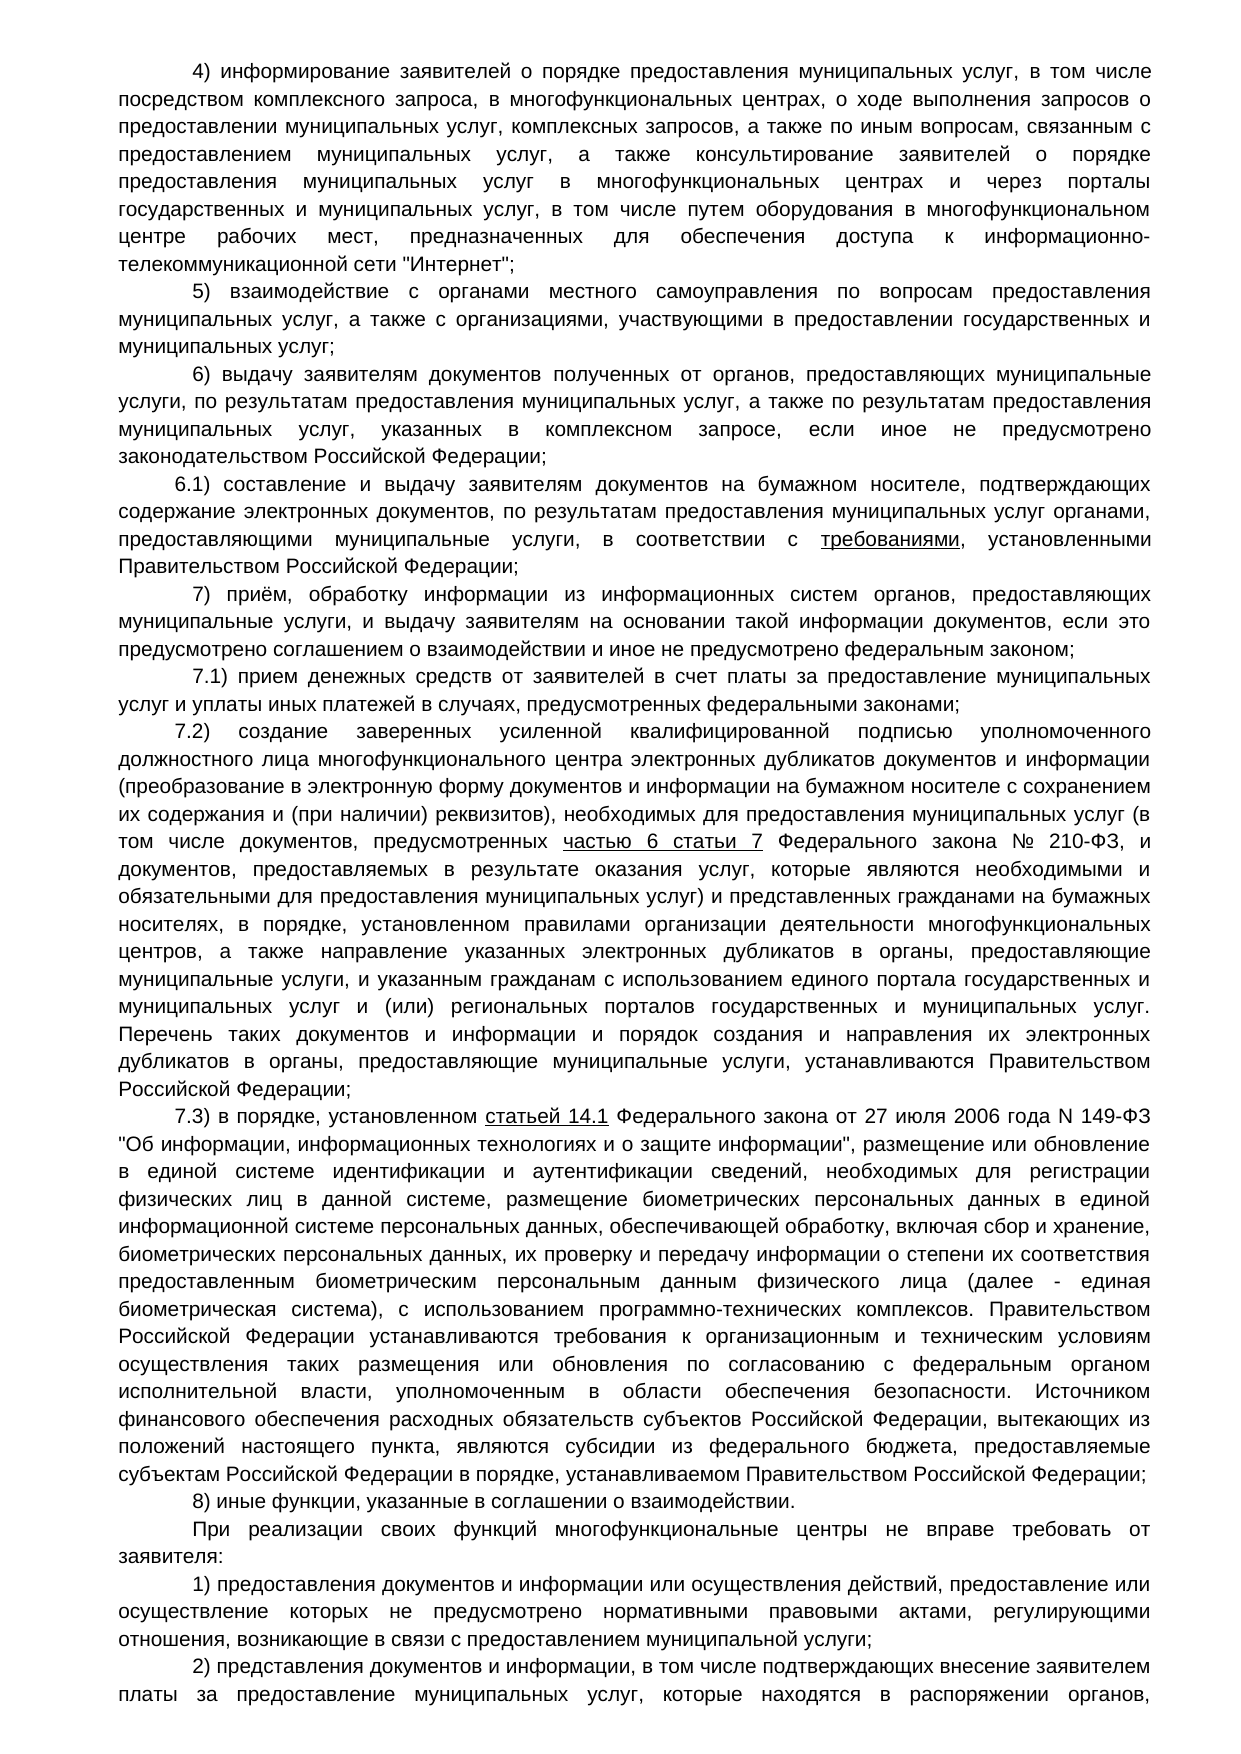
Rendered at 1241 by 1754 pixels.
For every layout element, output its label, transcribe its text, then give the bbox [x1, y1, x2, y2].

text При реализации своих функций многофункциональные центры не вправе требовать от заявителя: [118, 1517, 1152, 1568]
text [118, 1654, 1152, 1706]
text 7.1) прием денежных средств от заявителей в счет платы за предоставление муниципальных услуг и уплаты иных платежей в случаях, предусмотренных федеральными законами; [118, 664, 1152, 716]
text 1) предоставления документов и информации или осуществления действий, предоставление или осуществление которых не предусмотрено нормативными правовыми актами, регулирующими отношения, возникающие в связи с предоставлением муниципальной услуги; [118, 1572, 1152, 1651]
text 7.3) в порядке, установленном статьей 14.1 Федерального закона от 27 июля 2006 года N 149-ФЗ "Об информации, информационных технологиях и о защите информации", размещение или обновление в единой системе идентификации и аутентификации сведений, необходимых для регистрации физических лиц в данной системе, размещение биометрических персональных данных в единой информационной системе персональных данных, обеспечивающей обработку, включая сбор и хранение, биометрических персональных данных, их проверку и передачу информации о степени их соответствия предоставленным биометрическим персональным данным физического лица (далее - единая биометрическая система), с использованием программно-технических комплексов. Правительством Российской Федерации устанавливаются требования к организационным и техническим условиям осуществления таких размещения или обновления по согласованию с федеральным органом исполнительной власти, уполномоченным в области обеспечения безопасности. Источником финансового обеспечения расходных обязательств субъектов Российской Федерации, вытекающих из положений настоящего пункта, являются субсидии из федерального бюджета, предоставляемые субъектам Российской Федерации в порядке, устанавливаемом Правительством Российской Федерации; [118, 1104, 1152, 1486]
text 7) приём, обработку информации из информационных систем органов, предоставляющих муниципальные услуги, и выдачу заявителям на основании такой информации документов, если это предусмотрено соглашением о взаимодействии и иное не предусмотрено федеральным законом; [118, 582, 1152, 661]
text 7.2) создание заверенных усиленной квалифицированной подписью уполномоченного должностного лица многофункционального центра электронных дубликатов документов и информации (преобразование в электронную форму документов и информации на бумажном носителе с сохранением их содержания и (при наличии) реквизитов), необходимых для предоставления муниципальных услуг (в том числе документов, предусмотренных частью 6 статьи 7 Федерального закона № 210-ФЗ, и документов, предоставляемых в результате оказания услуг, которые являются необходимыми и обязательными для предоставления муниципальных услуг) и представленных гражданами на бумажных носителях, в порядке, установленном правилами организации деятельности многофункциональных центров, а также направление указанных электронных дубликатов в органы, предоставляющие муниципальные услуги, и указанным гражданам с использованием единого портала государственных и муниципальных услуг и (или) региональных порталов государственных и муниципальных услуг. Перечень таких документов и информации и порядок создания и направления их электронных дубликатов в органы, предоставляющие муниципальные услуги, устанавливаются Правительством Российской Федерации; [118, 719, 1152, 1101]
text 6.1) составление и выдачу заявителям документов на бумажном носителе, подтверждающих содержание электронных документов, по результатам предоставления муниципальных услуг органами, предоставляющими муниципальные услуги, в соответствии с требованиями, установленными Правительством Российской Федерации; [118, 472, 1152, 578]
text 4) информирование заявителей о порядке предоставления муниципальных услуг, в том числе посредством комплексного запроса, в многофункциональных центрах, о ходе выполнения запросов о предоставлении муниципальных услуг, комплексных запросов, а также по иным вопросам, связанным с предоставлением муниципальных услуг, а также консультирование заявителей о порядке предоставления муниципальных услуг в многофункциональных центрах и через порталы государственных и муниципальных услуг, в том числе путем оборудования в многофункциональном центре рабочих мест, предназначенных для обеспечения доступа к информационно-телекоммуникационной сети "Интернет"; [118, 59, 1152, 276]
text 8) иные функции, указанные в соглашении о взаимодействии. [118, 1489, 1152, 1513]
text 6) выдачу заявителям документов полученных от органов, предоставляющих муниципальные услуги, по результатам предоставления муниципальных услуг, а также по результатам предоставления муниципальных услуг, указанных в комплексном запросе, если иное не предусмотрено законодательством Российской Федерации; [118, 362, 1152, 468]
text 5) взаимодействие с органами местного самоуправления по вопросам предоставления муниципальных услуг, а также с организациями, участвующими в предоставлении государственных и муниципальных услуг; [118, 279, 1152, 358]
